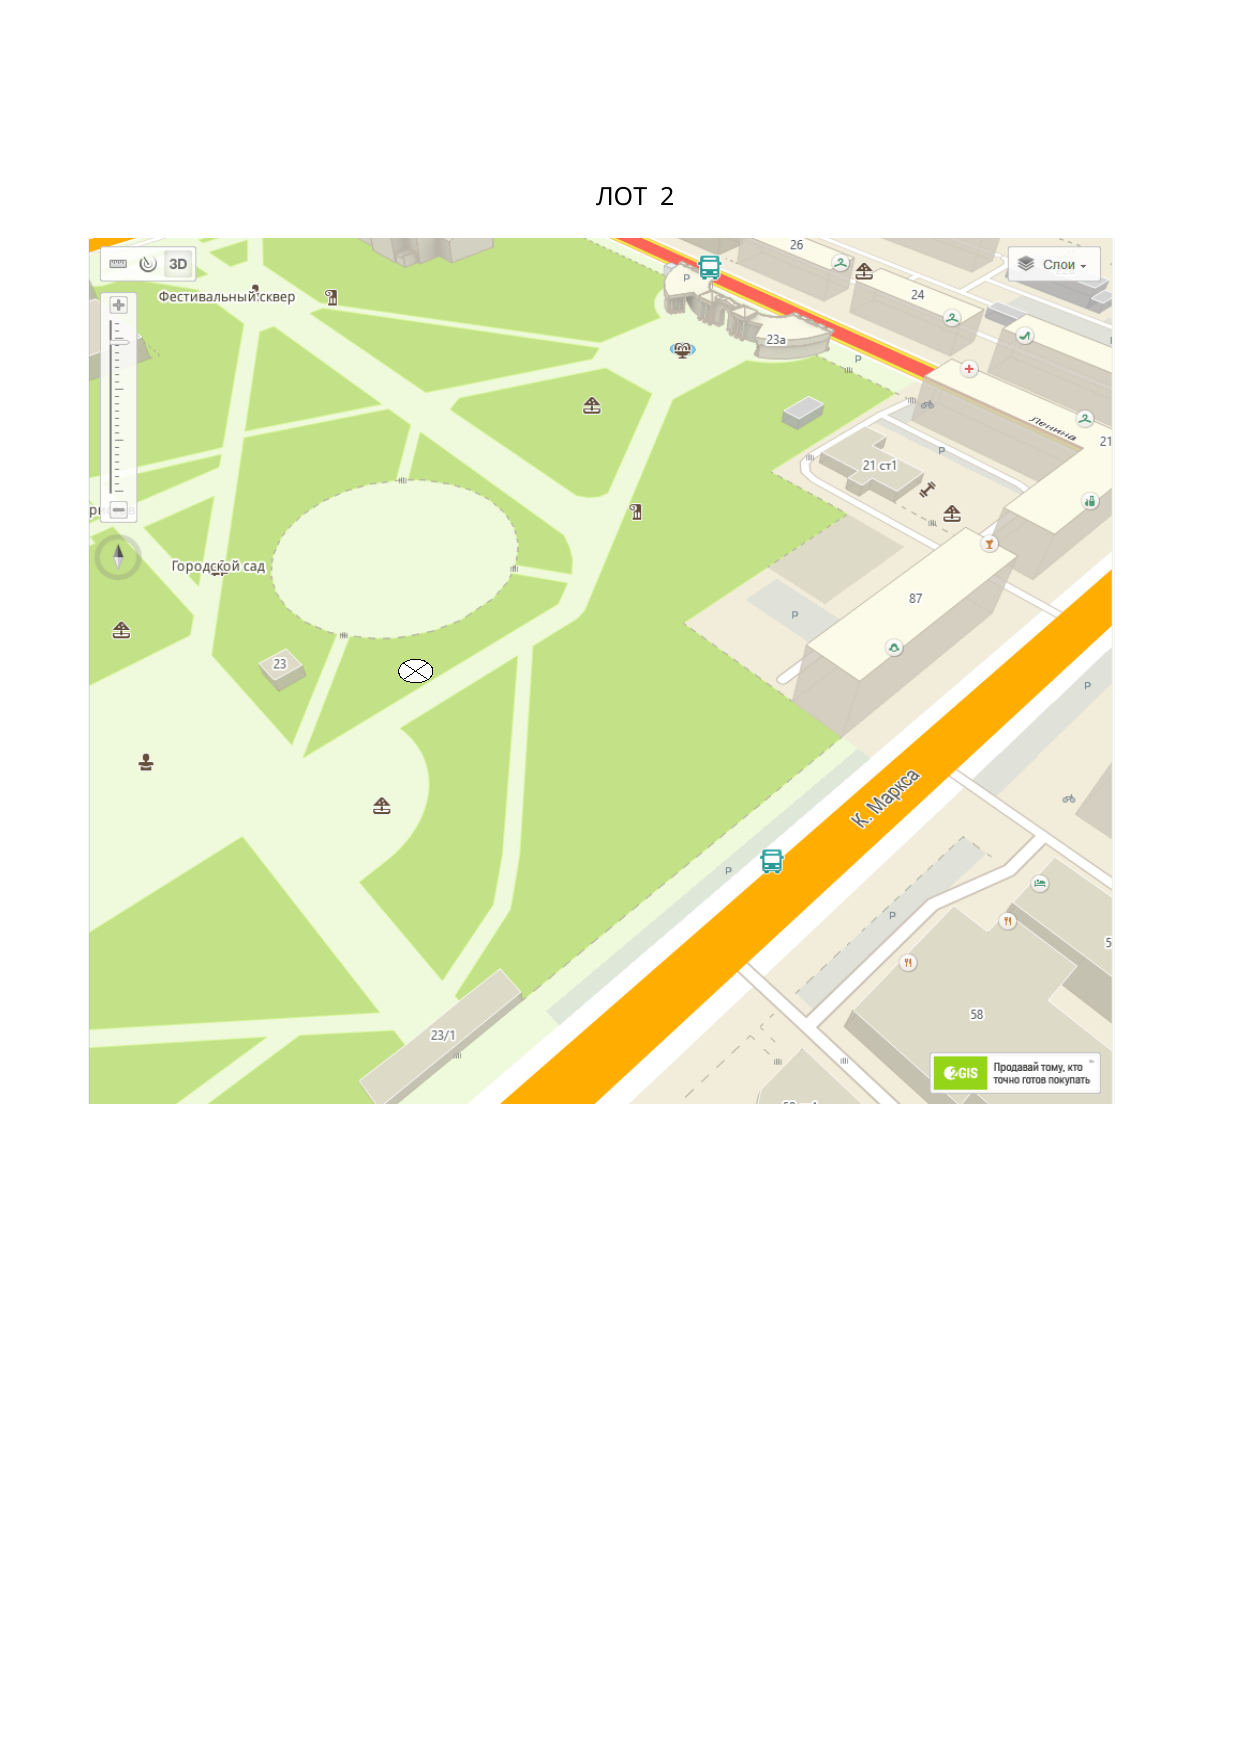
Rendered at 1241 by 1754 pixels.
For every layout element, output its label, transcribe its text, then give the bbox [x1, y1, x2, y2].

text ЛОТ 2 [89, 178, 1181, 212]
picture [88, 238, 1115, 1104]
